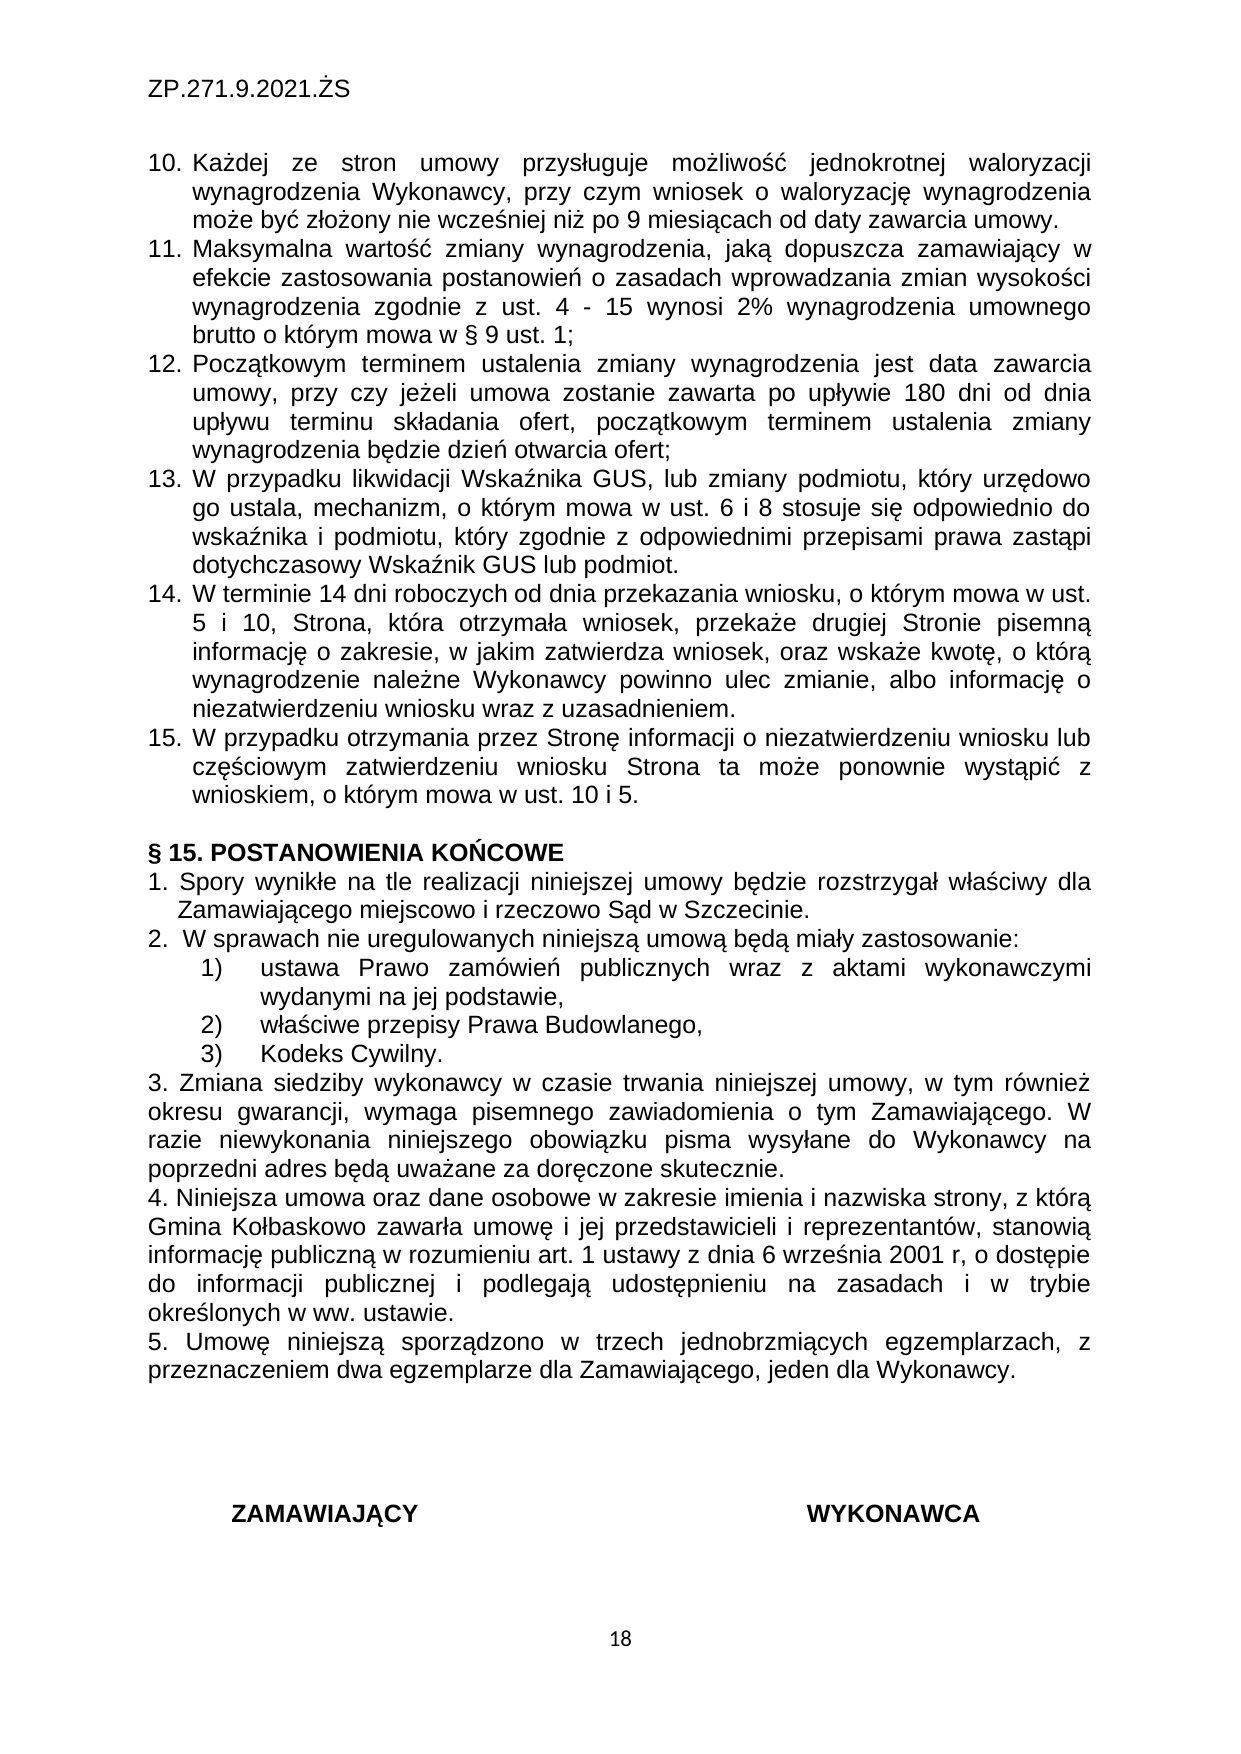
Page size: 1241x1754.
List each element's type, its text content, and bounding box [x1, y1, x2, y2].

list Początkowym terminem ustalenia zmiany wynagrodzenia jest data zawarcia umowy, przy czy jeżeli umowa zostanie zawarta po upływie 180 dni od dnia upływu terminu składania ofert, początkowym terminem ustalenia zmiany wynagrodzenia będzie dzień otwarcia ofert; [148, 349, 1092, 464]
text 1. Spory wynikłe na tle realizacji niniejszej umowy będzie rozstrzygał właściwy dla Zamawiającego miejscowo i rzeczowo Sąd w Szczecinie. [148, 866, 1092, 924]
text 3. Zmiana siedziby wykonawcy w czasie trwania niniejszej umowy, w tym również okresu gwarancji, wymaga pisemnego zawiadomienia o tym Zamawiającego. W razie niewykonania niniejszego obowiązku pisma wysyłane do Wykonawcy na poprzedni adres będą uważane za doręczone skutecznie. [148, 1068, 1092, 1183]
list W terminie 14 dni roboczych od dnia przekazania wniosku, o którym mowa w ust. 5 i 10, Strona, która otrzymała wniosek, przekaże drugiej Stronie pisemną informację o zakresie, w jakim zatwierdza wniosek, oraz wskaże kwotę, o którą wynagrodzenie należne Wykonawcy powinno ulec zmianie, albo informację o niezatwierdzeniu wniosku wraz z uzasadnieniem. [148, 579, 1092, 723]
text 2. W sprawach nie uregulowanych niniejszą umową będą miały zastosowanie: [148, 924, 1092, 953]
list ustawa Prawo zamówień publicznych wraz z aktami wykonawczymi wydanymi na jej podstawie, [223, 953, 1092, 1010]
text ZAMAWIAJĄCY WYKONAWCA [148, 1499, 1092, 1528]
list Każdej ze stron umowy przysługuje możliwość jednokrotnej waloryzacji wynagrodzenia Wykonawcy, przy czym wniosek o waloryzację wynagrodzenia może być złożony nie wcześniej niż po 9 miesiącach od daty zawarcia umowy. [148, 148, 1092, 234]
list W przypadku likwidacji Wskaźnika GUS, lub zmiany podmiotu, który urzędowo go ustala, mechanizm, o którym mowa w ust. 6 i 8 stosuje się odpowiednio do wskaźnika i podmiotu, który zgodnie z odpowiednimi przepisami prawa zastąpi dotychczasowy Wskaźnik GUS lub podmiot. [148, 464, 1092, 579]
list właściwe przepisy Prawa Budowlanego, [223, 1010, 1092, 1039]
text 5. Umowę niniejszą sporządzono w trzech jednobrzmiących egzemplarzach, z przeznaczeniem dwa egzemplarze dla Zamawiającego, jeden dla Wykonawcy. [148, 1326, 1092, 1384]
list Kodeks Cywilny. [223, 1039, 1092, 1068]
list Maksymalna wartość zmiany wynagrodzenia, jaką dopuszcza zamawiający w efekcie zastosowania postanowień o zasadach wprowadzania zmian wysokości wynagrodzenia zgodnie z ust. 4 - 15 wynosi 2% wynagrodzenia umownego brutto o którym mowa w § 9 ust. 1; [148, 234, 1092, 349]
text § 15. POSTANOWIENIA KOŃCOWE [148, 838, 1092, 866]
list W przypadku otrzymania przez Stronę informacji o niezatwierdzeniu wniosku lub częściowym zatwierdzeniu wniosku Strona ta może ponownie wystąpić z wnioskiem, o którym mowa w ust. 10 i 5. [148, 723, 1092, 809]
text 4. Niniejsza umowa oraz dane osobowe w zakresie imienia i nazwiska strony, z którą Gmina Kołbaskowo zawarła umowę i jej przedstawicieli i reprezentantów, stanowią informację publiczną w rozumieniu art. 1 ustawy z dnia 6 września 2001 r, o dostępie do informacji publicznej i podlegają udostępnieniu na zasadach i w trybie określonych w ww. ustawie. [148, 1183, 1092, 1326]
